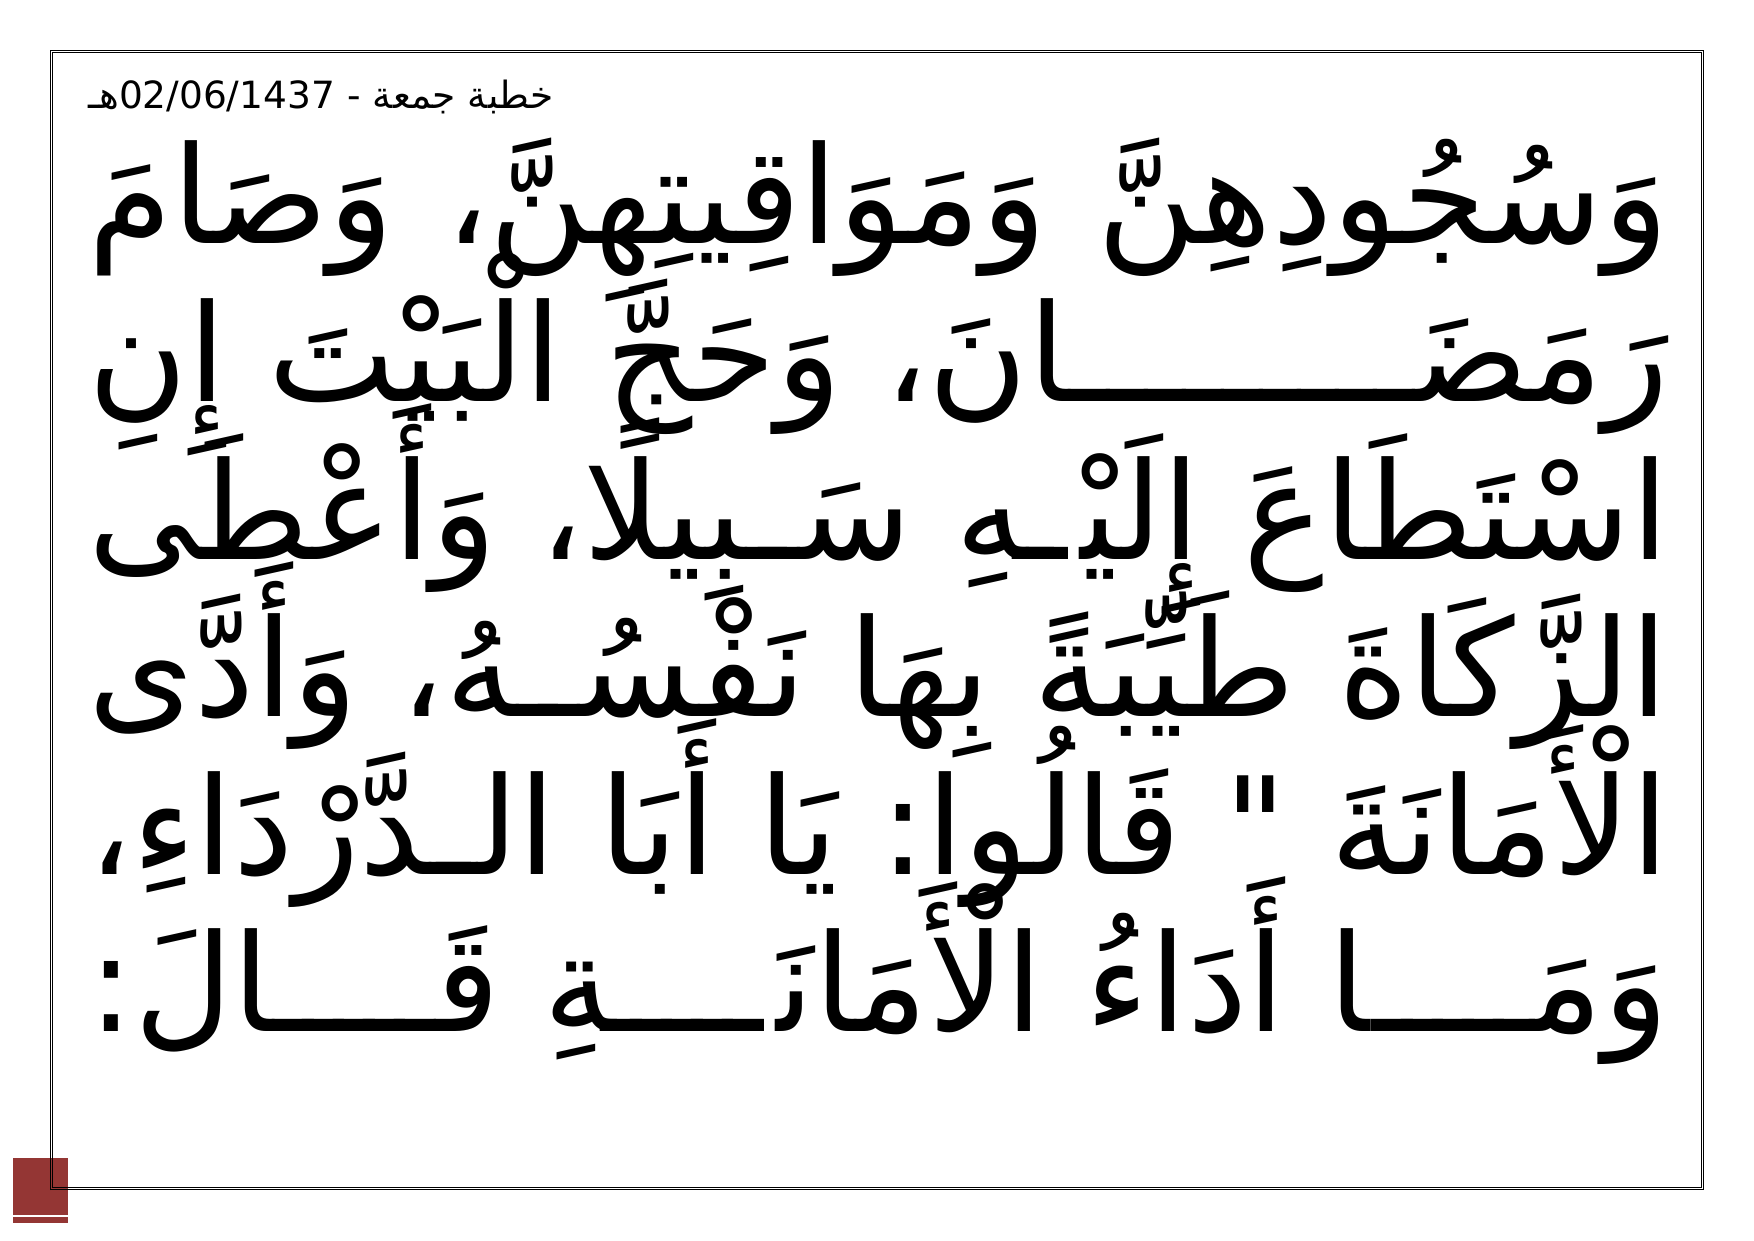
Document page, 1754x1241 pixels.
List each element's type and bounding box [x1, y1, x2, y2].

text [89, 118, 1668, 1064]
